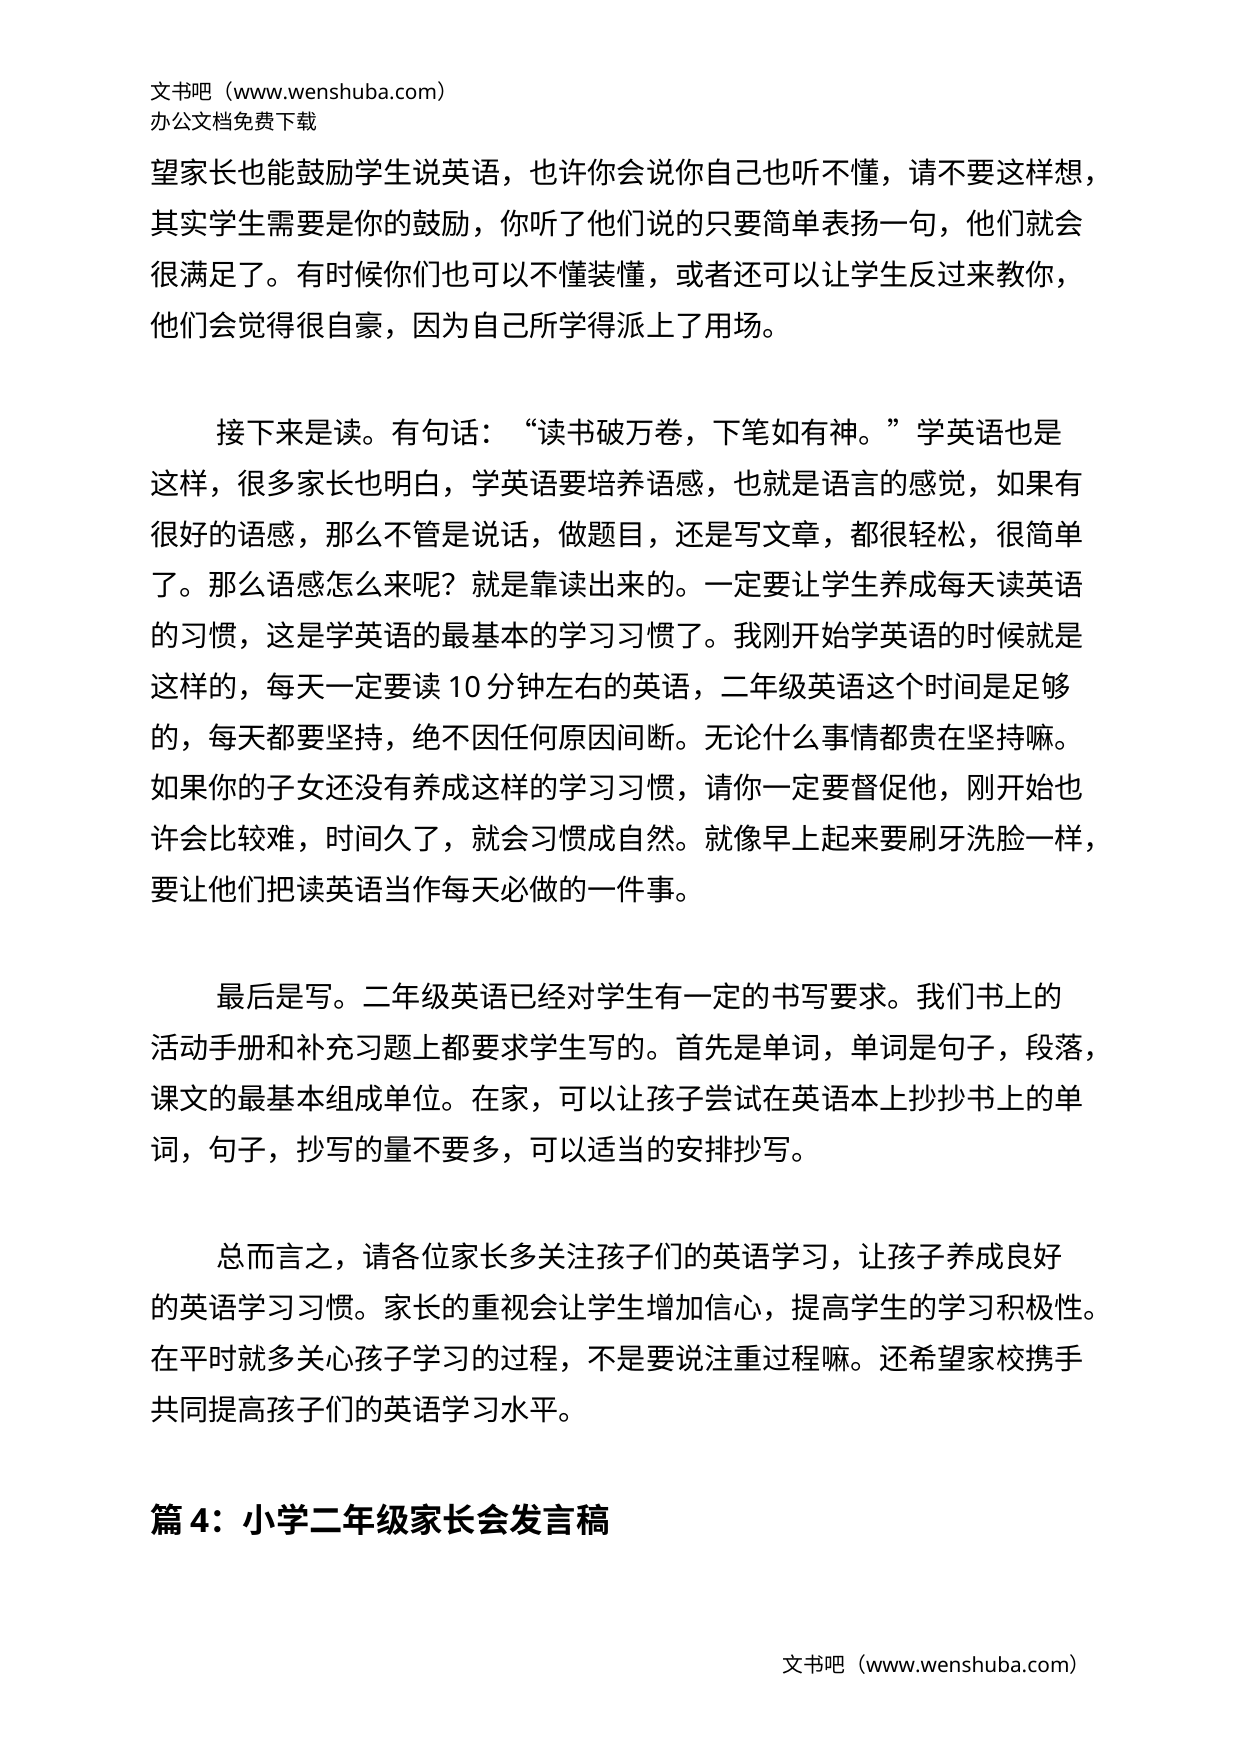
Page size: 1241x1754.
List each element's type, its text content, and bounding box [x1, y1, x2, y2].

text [150, 150, 1090, 344]
text 篇4：小学二年级家长会发言稿 [150, 1494, 1090, 1542]
text 接下来是读。有句话：“读书破万卷，下笔如有神。”学英语也是这样，很多家长也明白，学英语要培养语感，也就是语言的感觉，如果有很好的语感，那么不管是说话，做题目，还是写文章，都很轻松，很简单了。那么语感怎么来呢？就是靠读出来的。一定要让学生养成每天读英语的习惯，这是学英语的最基本的学习习惯了。我刚开始学英语的时候就是这样的，每天一定要读10分钟左右的英语，二年级英语这个时间是足够的，每天都要坚持，绝不因任何原因间断。无论什么事情都贵在坚持嘛。如果你的子女还没有养成这样的学习习惯，请你一定要督促他，刚开始也许会比较难，时间久了，就会习惯成自然。就像早上起来要刷牙洗脸一样，要让他们把读英语当作每天必做的一件事。 [150, 410, 1090, 909]
text 总而言之，请各位家长多关注孩子们的英语学习，让孩子养成良好的英语学习习惯。家长的重视会让学生增加信心，提高学生的学习积极性。在平时就多关心孩子学习的过程，不是要说注重过程嘛。还希望家校携手共同提高孩子们的英语学习水平。 [150, 1234, 1090, 1428]
text 最后是写。二年级英语已经对学生有一定的书写要求。我们书上的活动手册和补充习题上都要求学生写的。首先是单词，单词是句子，段落，课文的最基本组成单位。在家，可以让孩子尝试在英语本上抄抄书上的单词，句子，抄写的量不要多，可以适当的安排抄写。 [150, 974, 1090, 1168]
